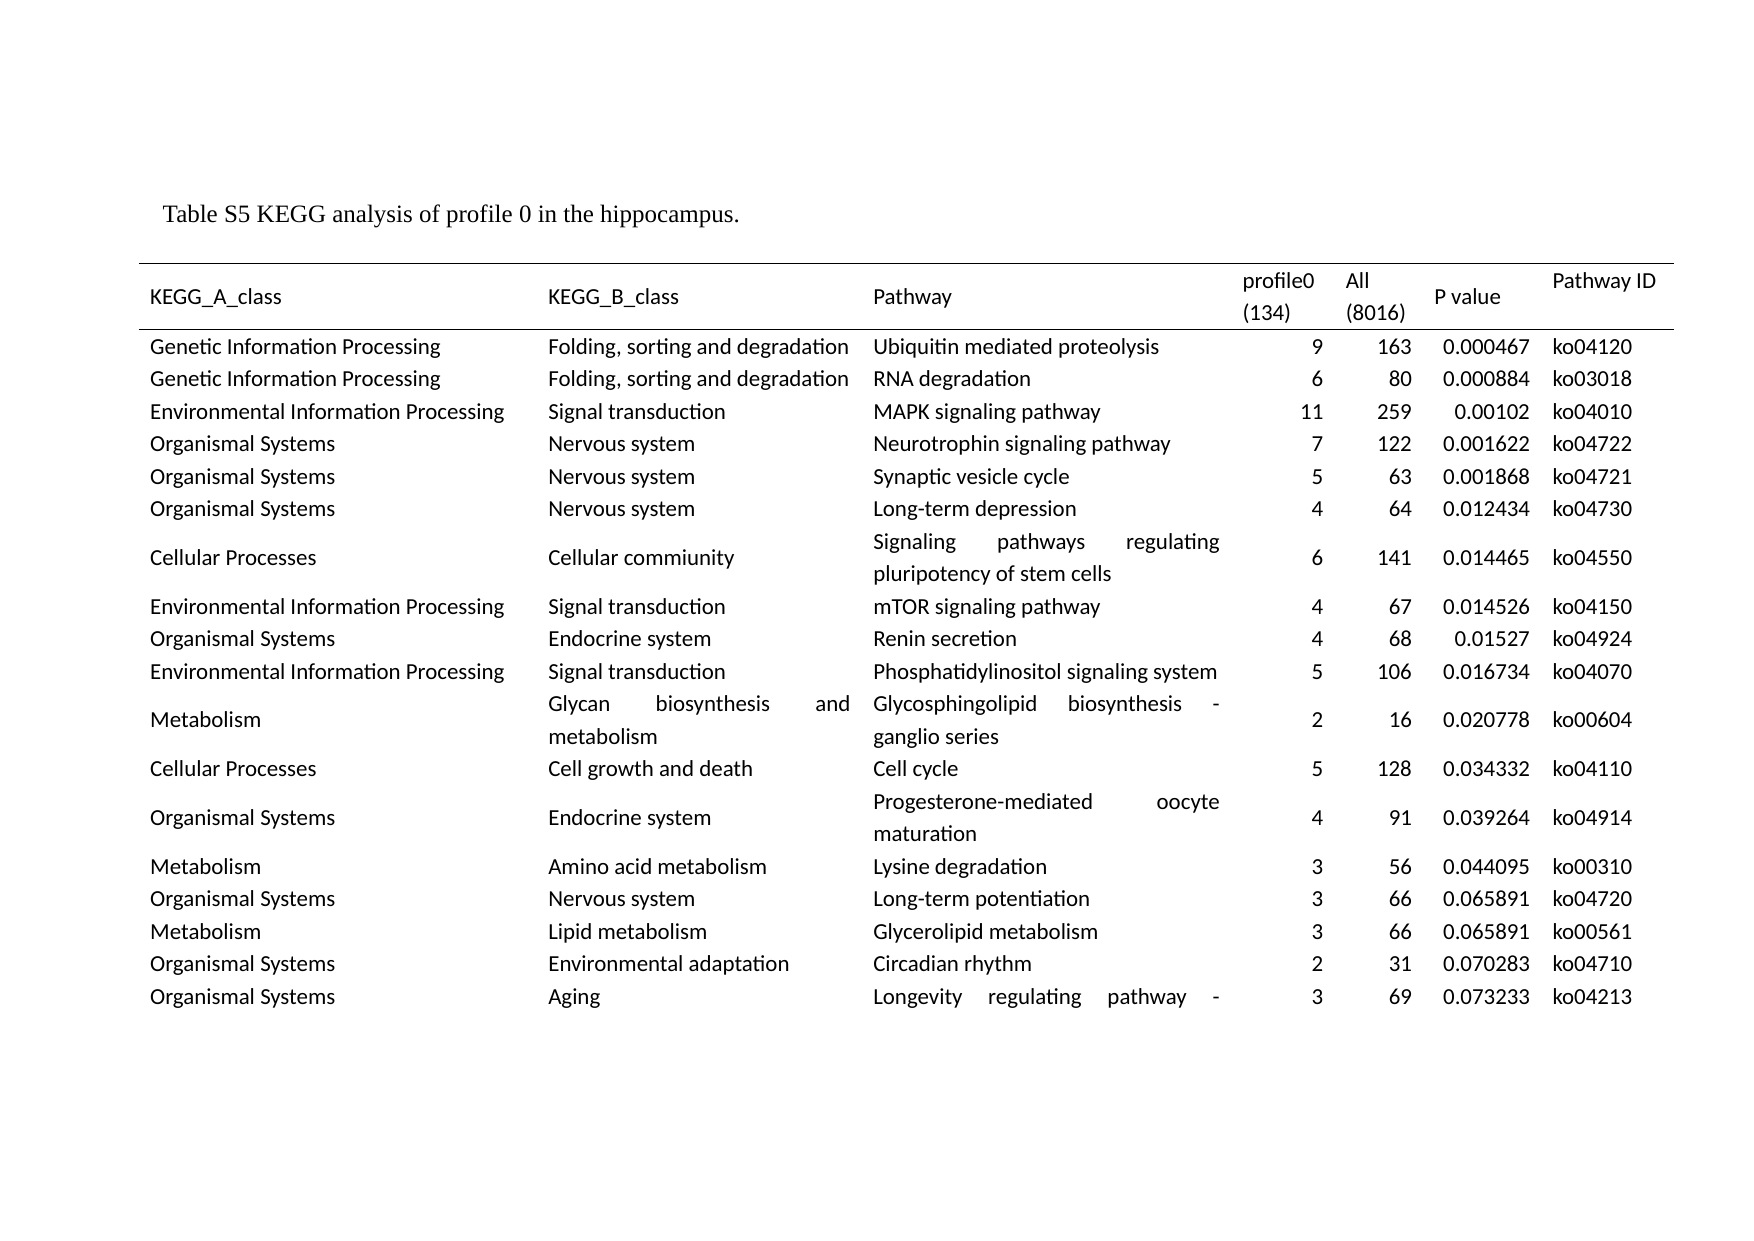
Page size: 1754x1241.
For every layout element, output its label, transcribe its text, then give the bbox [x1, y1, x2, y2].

text Table S5 KEGG analysis of profile 0 in the hippocampus. [150, 198, 1604, 230]
table_cell 6 [1231, 525, 1334, 590]
table_cell 0.001868 [1423, 460, 1541, 492]
table_cell 2 [1231, 687, 1334, 752]
table_cell ko04150 [1541, 590, 1674, 622]
table_cell 0.020778 [1423, 687, 1541, 752]
table_cell ko04722 [1541, 427, 1674, 460]
table_cell Lysine degradation [862, 850, 1231, 882]
table_cell ko04070 [1541, 655, 1674, 687]
table_cell Cellular commiunity [537, 525, 862, 590]
table_cell Progesterone-mediated oocyte maturation [862, 785, 1231, 850]
table_cell ko04710 [1541, 947, 1674, 980]
table_cell ko00310 [1541, 850, 1674, 882]
table_cell Phosphatidylinositol signaling system [862, 655, 1231, 687]
table_cell 106 [1334, 655, 1423, 687]
table_cell Ubiquitin mediated proteolysis [862, 330, 1231, 362]
table_cell Nervous system [537, 427, 862, 460]
table_cell Endocrine system [537, 622, 862, 655]
table_cell 0.014465 [1423, 525, 1541, 590]
table_cell Amino acid metabolism [537, 850, 862, 882]
table_cell 80 [1334, 362, 1423, 395]
table_cell Metabolism [139, 850, 537, 882]
table_header Pathway [862, 264, 1231, 329]
table_cell 3 [1231, 980, 1334, 1012]
table_cell 68 [1334, 622, 1423, 655]
table_header profile0 (134) [1231, 264, 1334, 329]
table_cell 128 [1334, 752, 1423, 785]
table_header All (8016) [1334, 264, 1423, 329]
table_cell ko04010 [1541, 395, 1674, 427]
table_cell 67 [1334, 590, 1423, 622]
table_cell 122 [1334, 427, 1423, 460]
table_cell ko00561 [1541, 915, 1674, 947]
table_cell 7 [1231, 427, 1334, 460]
table_cell 0.000884 [1423, 362, 1541, 395]
table_cell Neurotrophin signaling pathway [862, 427, 1231, 460]
table_cell 0.012434 [1423, 492, 1541, 525]
table_cell mTOR signaling pathway [862, 590, 1231, 622]
table_cell Nervous system [537, 460, 862, 492]
table_cell Renin secretion [862, 622, 1231, 655]
table_cell 5 [1231, 460, 1334, 492]
table_cell 259 [1334, 395, 1423, 427]
table_cell 163 [1334, 330, 1423, 362]
table_cell 2 [1231, 947, 1334, 980]
table_cell 11 [1231, 395, 1334, 427]
table_cell 6 [1231, 362, 1334, 395]
table_cell Organismal Systems [139, 492, 537, 525]
table_cell 0.034332 [1423, 752, 1541, 785]
table_cell 4 [1231, 590, 1334, 622]
table_cell Folding, sorting and degradation [537, 330, 862, 362]
table_cell Nervous system [537, 492, 862, 525]
table_cell Genetic Information Processing [139, 330, 537, 362]
table_cell Signal transduction [537, 655, 862, 687]
table_cell 9 [1231, 330, 1334, 362]
table_cell Organismal Systems [139, 947, 537, 980]
table_cell 0.001622 [1423, 427, 1541, 460]
table_cell Genetic Information Processing [139, 362, 537, 395]
table_cell RNA degradation [862, 362, 1231, 395]
table_cell 3 [1231, 882, 1334, 915]
table_header KEGG_A_class [139, 264, 537, 329]
table_cell Lipid metabolism [537, 915, 862, 947]
table_header KEGG_B_class [537, 264, 862, 329]
table_cell Organismal Systems [139, 785, 537, 850]
table_cell Environmental adaptation [537, 947, 862, 980]
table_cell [862, 980, 1231, 1012]
table_cell ko03018 [1541, 362, 1674, 395]
table_cell Environmental Information Processing [139, 655, 537, 687]
table_cell 141 [1334, 525, 1423, 590]
table_cell 66 [1334, 915, 1423, 947]
table_cell ko04924 [1541, 622, 1674, 655]
table_cell Signal transduction [537, 395, 862, 427]
table_cell 0.070283 [1423, 947, 1541, 980]
table_cell Cell cycle [862, 752, 1231, 785]
table_cell 0.044095 [1423, 850, 1541, 882]
table_cell Cell growth and death [537, 752, 862, 785]
table_cell Organismal Systems [139, 427, 537, 460]
table_cell 69 [1334, 980, 1423, 1012]
table_cell 3 [1231, 915, 1334, 947]
table_cell ko00604 [1541, 687, 1674, 752]
table_cell Environmental Information Processing [139, 395, 537, 427]
table_cell 31 [1334, 947, 1423, 980]
table_cell 3 [1231, 850, 1334, 882]
table_cell Nervous system [537, 882, 862, 915]
table_cell ko04730 [1541, 492, 1674, 525]
table_cell Cellular Processes [139, 752, 537, 785]
table_cell Signal transduction [537, 590, 862, 622]
table_cell Metabolism [139, 687, 537, 752]
table_cell Long-term potentiation [862, 882, 1231, 915]
table_cell 4 [1231, 622, 1334, 655]
table_cell Signaling pathways regulating pluripotency of stem cells [862, 525, 1231, 590]
table_cell 0.01527 [1423, 622, 1541, 655]
table_cell 5 [1231, 655, 1334, 687]
table_cell Folding, sorting and degradation [537, 362, 862, 395]
table_cell 0.00102 [1423, 395, 1541, 427]
table_cell 64 [1334, 492, 1423, 525]
table_cell Organismal Systems [139, 980, 537, 1012]
table_cell 91 [1334, 785, 1423, 850]
table_cell Organismal Systems [139, 460, 537, 492]
table_cell Environmental Information Processing [139, 590, 537, 622]
table_cell Organismal Systems [139, 882, 537, 915]
table_cell Circadian rhythm [862, 947, 1231, 980]
table_cell Organismal Systems [139, 622, 537, 655]
table_cell ko04110 [1541, 752, 1674, 785]
table_cell Endocrine system [537, 785, 862, 850]
table_cell Glycan biosynthesis and metabolism [537, 687, 862, 752]
table_cell 0.065891 [1423, 882, 1541, 915]
table_cell ko04550 [1541, 525, 1674, 590]
table_cell ko04914 [1541, 785, 1674, 850]
table_header Pathway ID [1541, 264, 1674, 329]
table_cell 0.014526 [1423, 590, 1541, 622]
table_cell 66 [1334, 882, 1423, 915]
table_cell MAPK signaling pathway [862, 395, 1231, 427]
table_cell Cellular Processes [139, 525, 537, 590]
table_cell Long-term depression [862, 492, 1231, 525]
table_cell Synaptic vesicle cycle [862, 460, 1231, 492]
table_header P value [1423, 264, 1541, 329]
table_cell Glycosphingolipid biosynthesis - ganglio series [862, 687, 1231, 752]
table_cell 56 [1334, 850, 1423, 882]
table_cell Metabolism [139, 915, 537, 947]
table_cell Aging [537, 980, 862, 1012]
table_cell 5 [1231, 752, 1334, 785]
table_cell 4 [1231, 492, 1334, 525]
table_cell 0.000467 [1423, 330, 1541, 362]
table_cell 0.016734 [1423, 655, 1541, 687]
table_cell 4 [1231, 785, 1334, 850]
table_cell 63 [1334, 460, 1423, 492]
table_cell 0.039264 [1423, 785, 1541, 850]
table_cell ko04721 [1541, 460, 1674, 492]
table_cell 16 [1334, 687, 1423, 752]
table_cell 0.073233 [1423, 980, 1541, 1012]
table_cell ko04213 [1541, 980, 1674, 1012]
table_cell ko04720 [1541, 882, 1674, 915]
table_cell 0.065891 [1423, 915, 1541, 947]
table_cell Glycerolipid metabolism [862, 915, 1231, 947]
table_cell ko04120 [1541, 330, 1674, 362]
